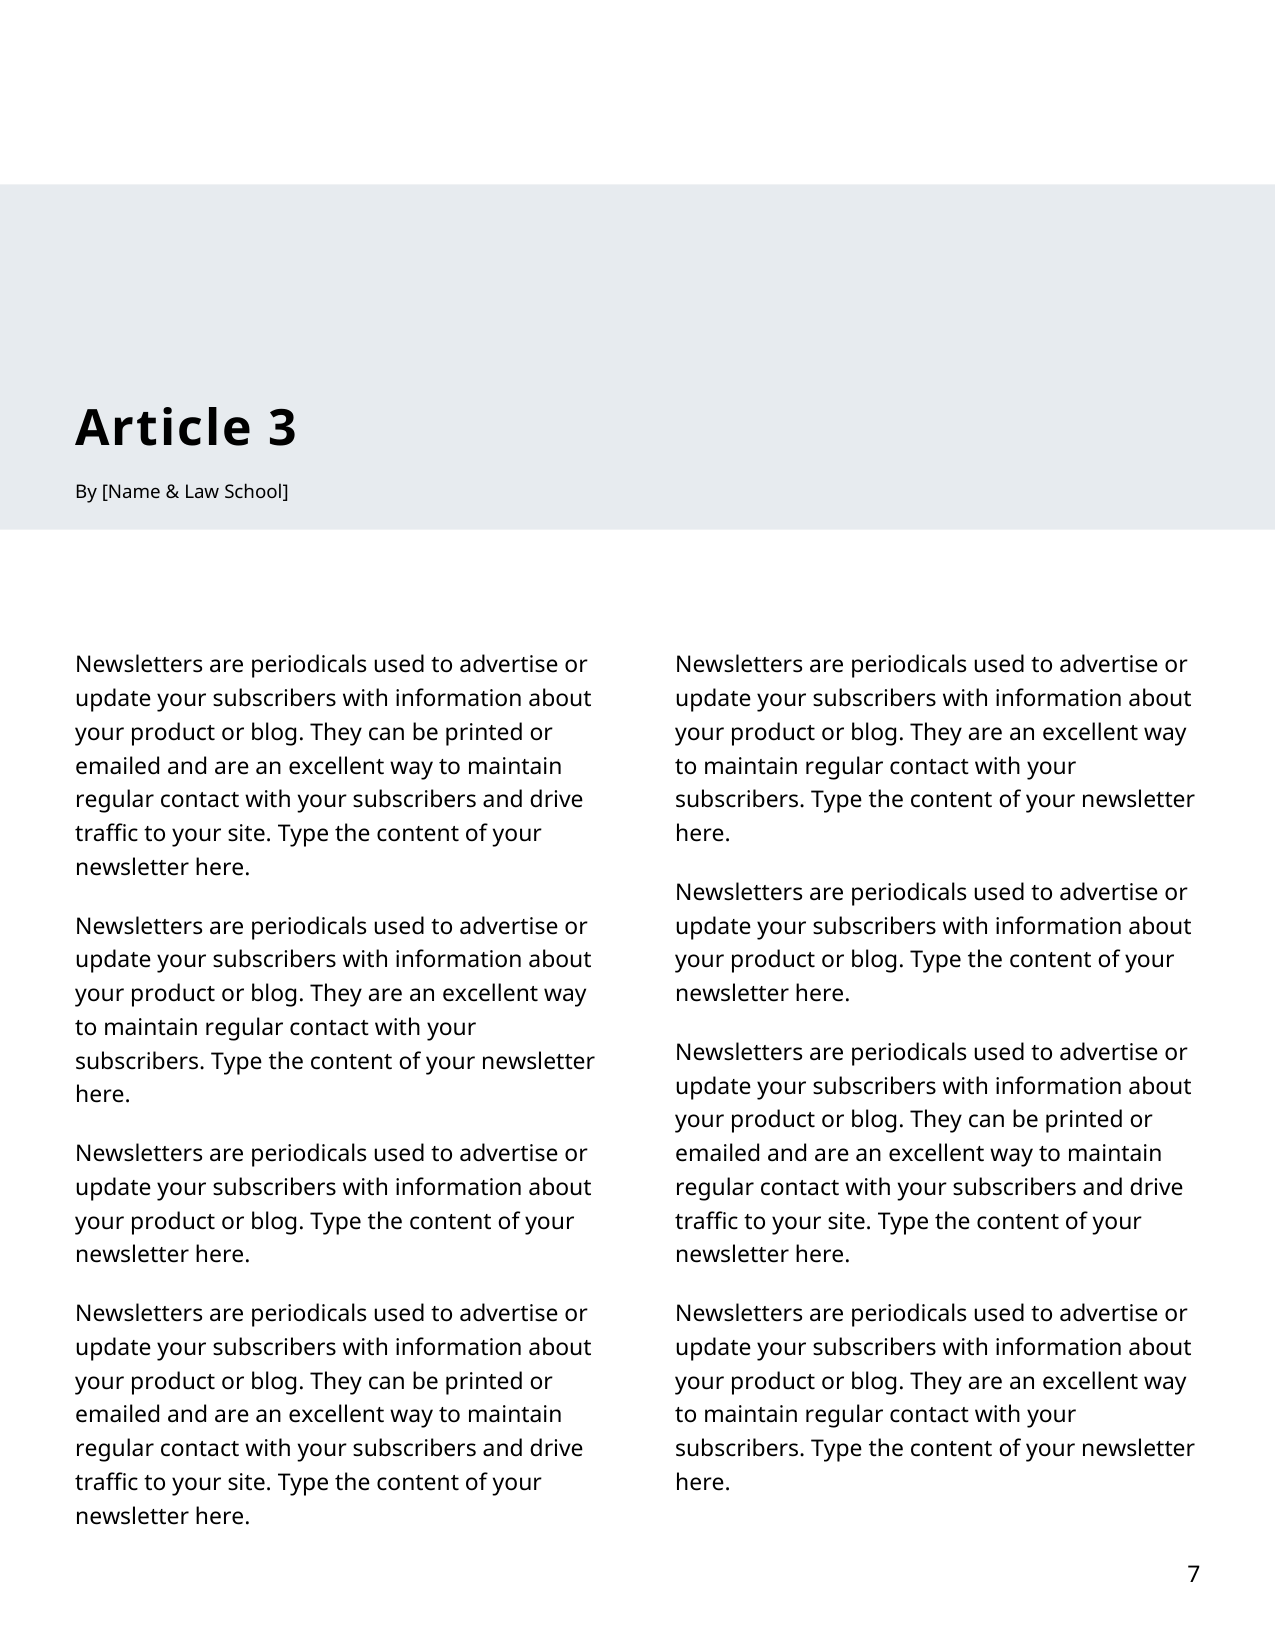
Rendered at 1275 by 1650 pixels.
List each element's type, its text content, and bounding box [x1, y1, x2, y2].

text Article 3 [75, 392, 1200, 460]
